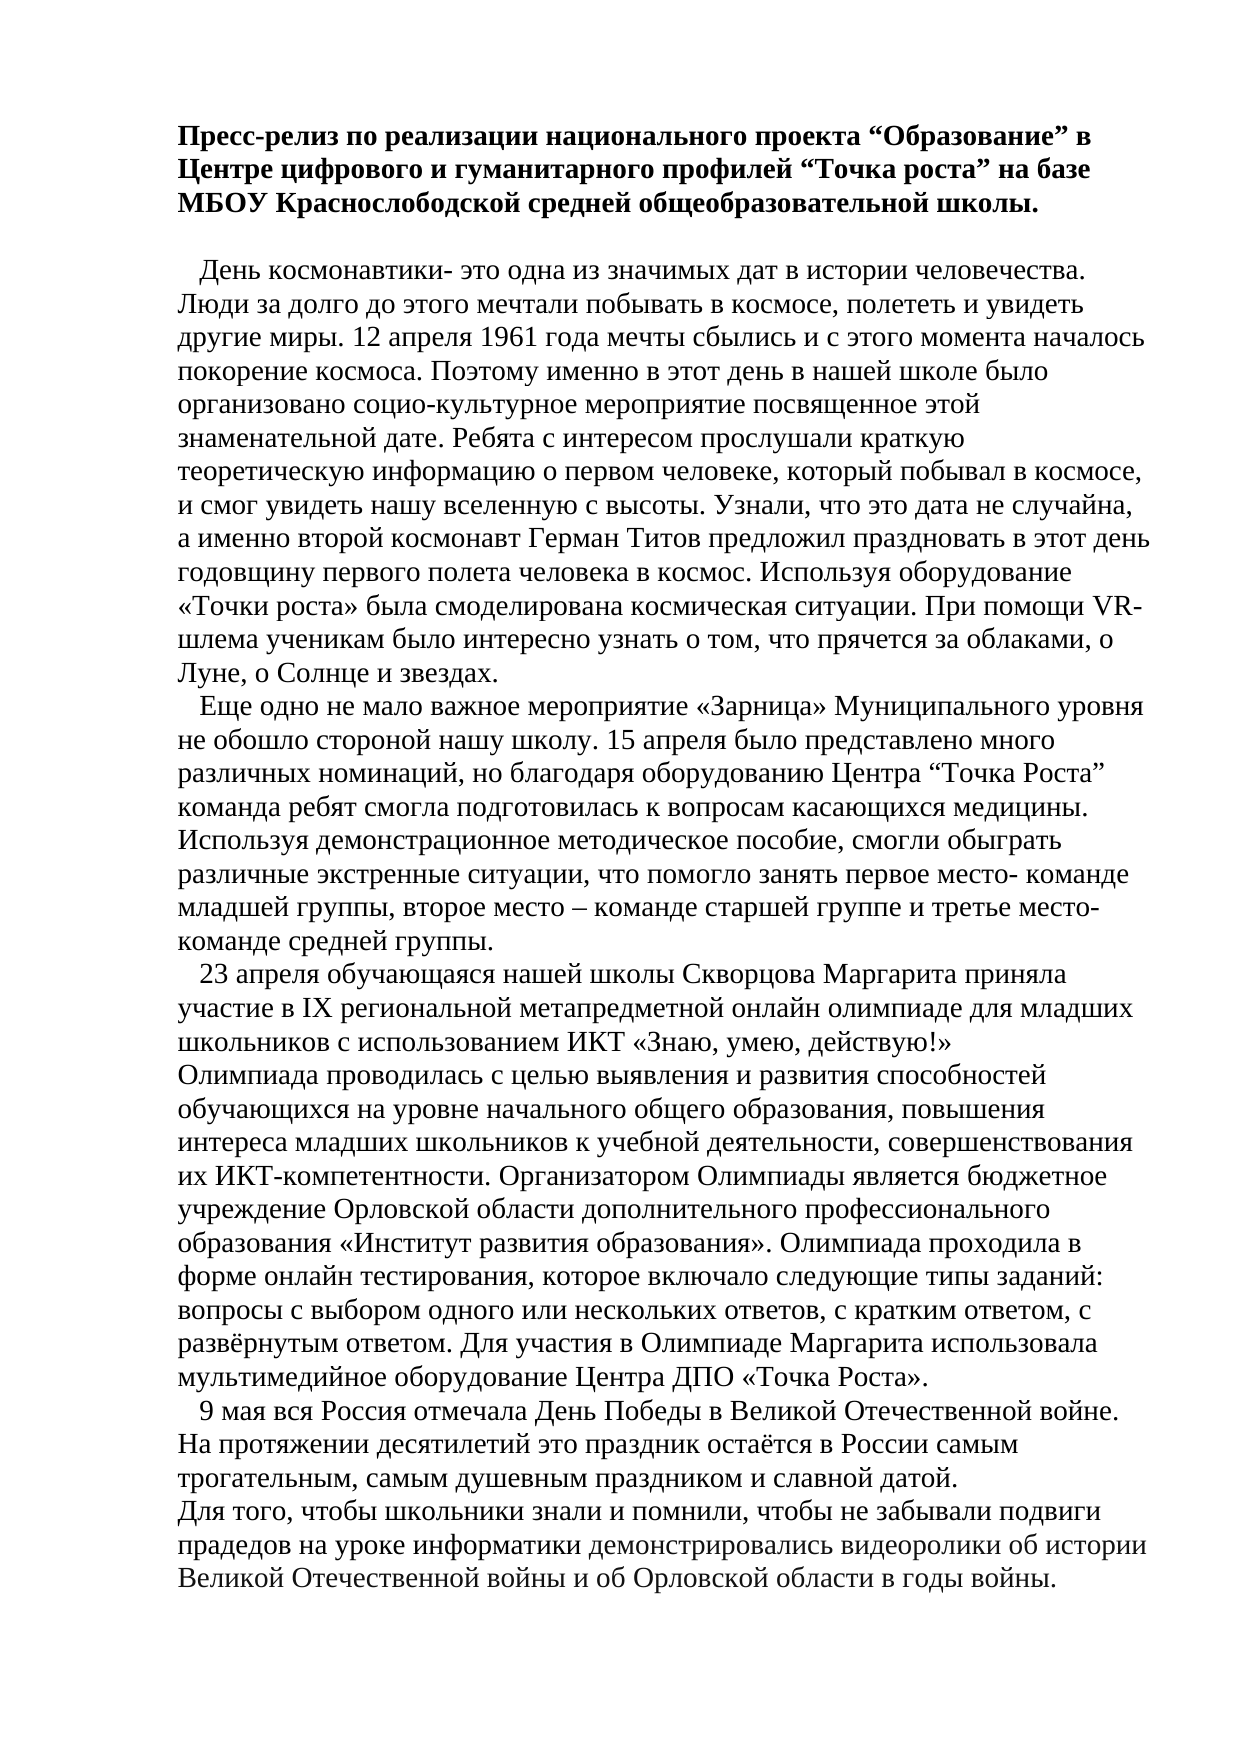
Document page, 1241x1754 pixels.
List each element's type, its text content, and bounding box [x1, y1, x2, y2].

text 23 апреля обучающаяся нашей школы Скворцова Маргарита приняла участие в IX региональной метапредметной онлайн олимпиаде для младших школьников с использованием ИКТ «Знаю, умею, действую!» Олимпиада проводилась с целью выявления и развития способностей обучающихся на уровне начального общего образования, повышения интереса младших школьников к учебной деятельности, совершенствования их ИКТ-компетентности. Организатором Олимпиады является бюджетное учреждение Орловской области дополнительного профессионального образования «Институт развития образования». Олимпиада проходила в форме онлайн тестирования, которое включало следующие типы заданий: вопросы с выбором одного или нескольких ответов, с кратким ответом, с развёрнутым ответом. Для участия в Олимпиаде Маргарита использовала мультимедийное оборудование Центра ДПО «Точка Роста». 9 мая вся Россия отмечала День Победы в Великой Отечественной войне. На протяжении десятилетий это праздник остаётся в России самым трогательным, самым душевным праздником и славной датой. [177, 957, 1152, 1493]
text Пресс-релиз по реализации национального проекта “Образование” в Центре цифрового и гуманитарного профилей “Точка роста” на базе МБОУ Краснослободской средней общеобразовательной школы. [1039, 118, 1152, 219]
text Еще одно не мало важное мероприятие «Зарница» Муниципального уровня не обошло стороной нашу школу. 15 апреля было представлено много различных номинаций, но благодаря оборудованию Центра “Точка Роста” команда ребят смогла подготовилась к вопросам касающихся медицины. Используя демонстрационное методическое пособие, смогли обыграть различные экстренные ситуации, что помогло занять первое место- команде младшей группы, второе место – команде старшей группе и третье место- команде средней группы. [177, 688, 1152, 957]
text День космонавтики- это одна из значимых дат в истории человечества. Люди за долго до этого мечтали побывать в космосе, полететь и увидеть другие миры. 12 апреля 1961 года мечты сбылись и с этого момента началось покорение космоса. Поэтому именно в этот день в нашей школе было организовано социо-культурное мероприятие посвященное этой знаменательной дате. Ребята с интересом прослушали краткую теоретическую информацию о первом человеке, который побывал в космосе, и смог увидеть нашу вселенную с высоты. Узнали, что это дата не случайна, а именно второй космонавт Герман Титов предложил праздновать в этот день годовщину первого полета человека в космос. Используя оборудование «Точки роста» была смоделирована космическая ситуации. При помощи VR-шлема ученикам было интересно узнать о том, что прячется за облаками, о Луне, о Солнце и звездах. [177, 252, 1152, 688]
text Для того, чтобы школьники знали и помнили, чтобы не забывали подвиги прадедов на уроке информатики демонстрировались видеоролики об истории Великой Отечественной войны и об Орловской области в годы войны. [177, 1493, 1152, 1594]
